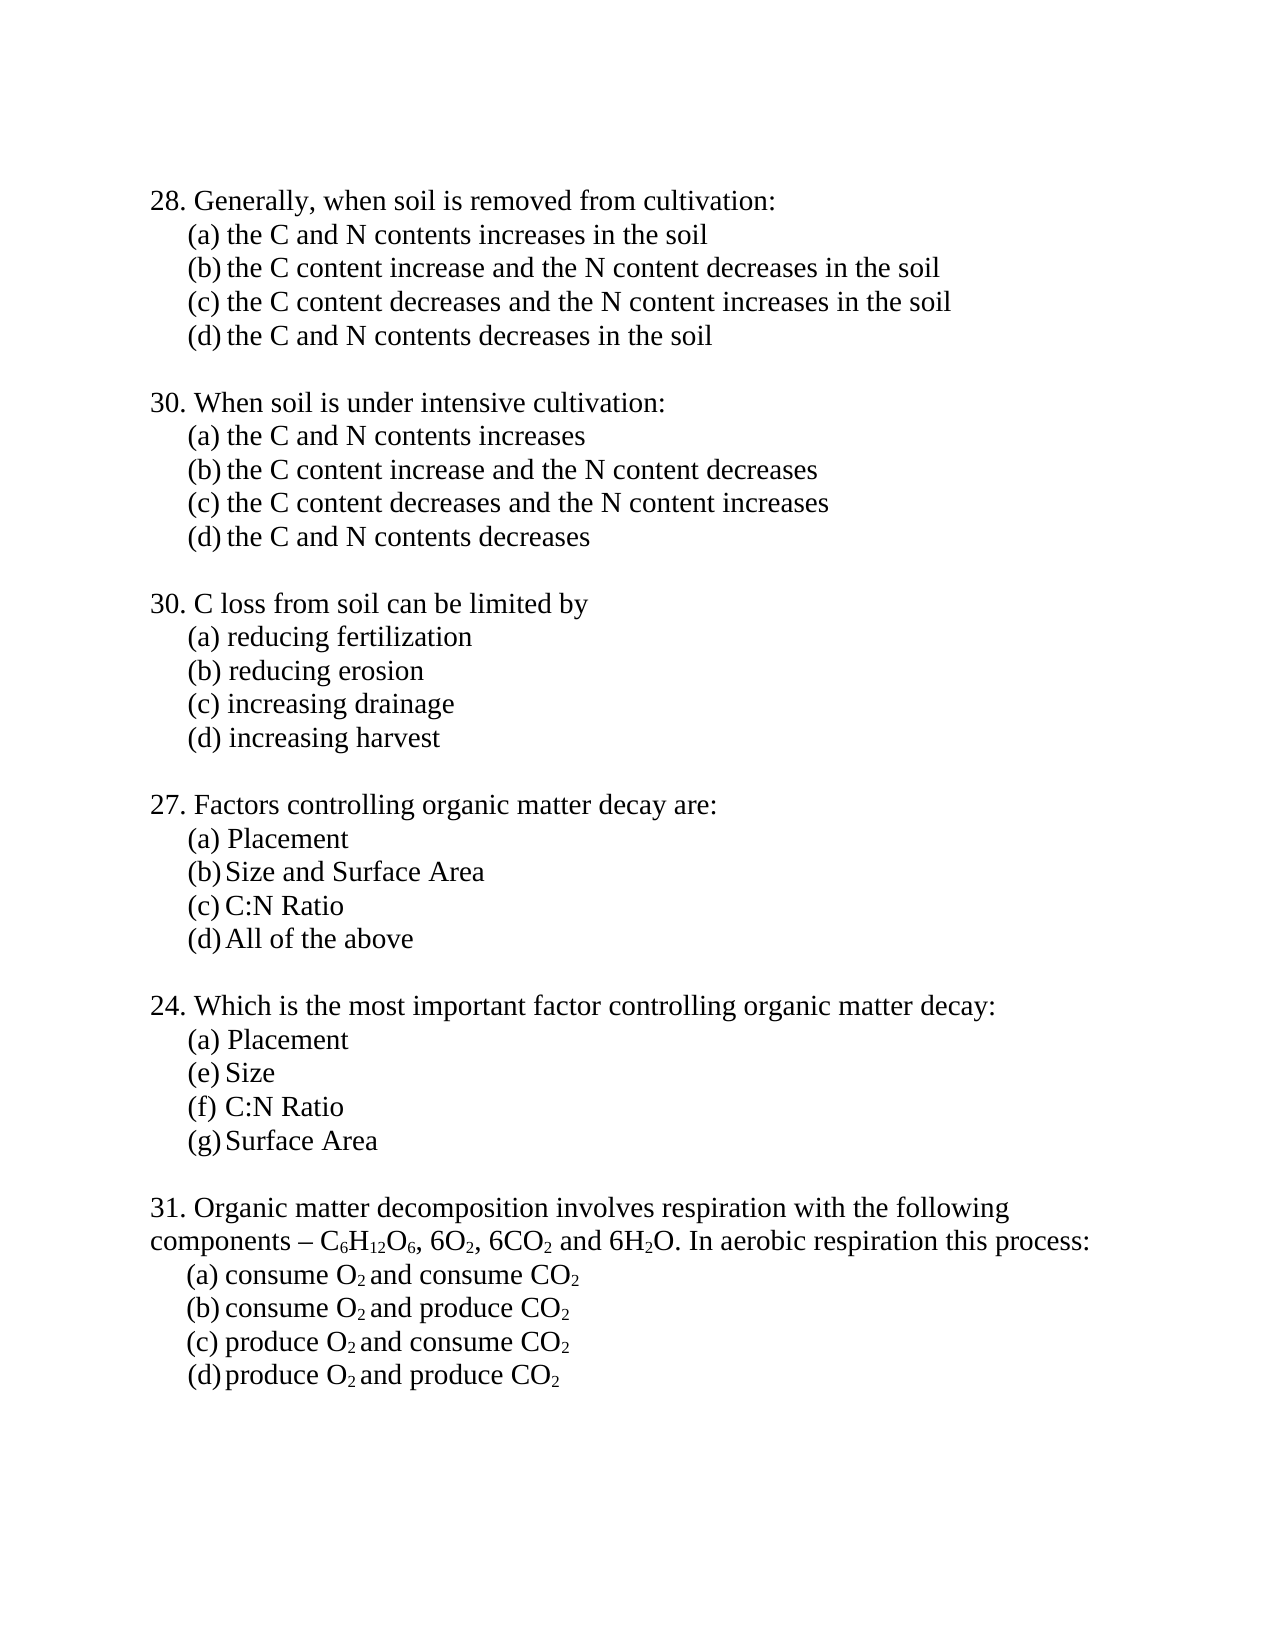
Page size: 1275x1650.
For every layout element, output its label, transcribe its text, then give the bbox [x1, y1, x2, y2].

list the C and N contents decreases in the soil [187, 318, 1125, 351]
list consume O2 and consume CO2 [186, 1257, 1125, 1290]
list Surface Area [187, 1123, 1125, 1156]
text 30. When soil is under intensive cultivation: [150, 385, 1125, 418]
text 27. Factors controlling organic matter decay are: [150, 787, 1125, 821]
list C:N Ratio [187, 1089, 1125, 1123]
list consume O2 and produce CO2 [186, 1290, 1125, 1324]
list the C and N contents decreases [187, 519, 1125, 552]
text (a) Placement [187, 821, 1125, 854]
text (a) reducing fertilization [187, 619, 1125, 653]
text (a) Placement [187, 1022, 1125, 1056]
list produce O2 and consume CO2 [186, 1324, 1125, 1357]
list the C content decreases and the N content increases [187, 485, 1125, 519]
list the C and N contents increases [187, 418, 1125, 452]
list Size and Surface Area [187, 854, 1125, 888]
list the C content decreases and the N content increases in the soil [187, 284, 1125, 318]
list the C content increase and the N content decreases [187, 452, 1125, 485]
text (d) increasing harvest [187, 720, 1125, 754]
text (b) reducing erosion [187, 653, 1125, 687]
list the C content increase and the N content decreases in the soil [187, 251, 1125, 284]
text 30. C loss from soil can be limited by [150, 586, 1125, 619]
text 31. Organic matter decomposition involves respiration with the following components – C6H12O6, 6O2, 6CO2 and 6H2O. In aerobic respiration this process: [150, 1190, 1125, 1257]
list Size [187, 1056, 1125, 1089]
text 24. Which is the most important factor controlling organic matter decay: [150, 988, 1125, 1022]
list C:N Ratio [187, 888, 1125, 921]
text (d) produce O2 and produce CO2 [187, 1357, 1125, 1391]
text (c) increasing drainage [187, 687, 1125, 720]
list the C and N contents increases in the soil [187, 217, 1125, 251]
text 28. Generally, when soil is removed from cultivation: [150, 183, 1125, 217]
list All of the above [187, 921, 1125, 955]
